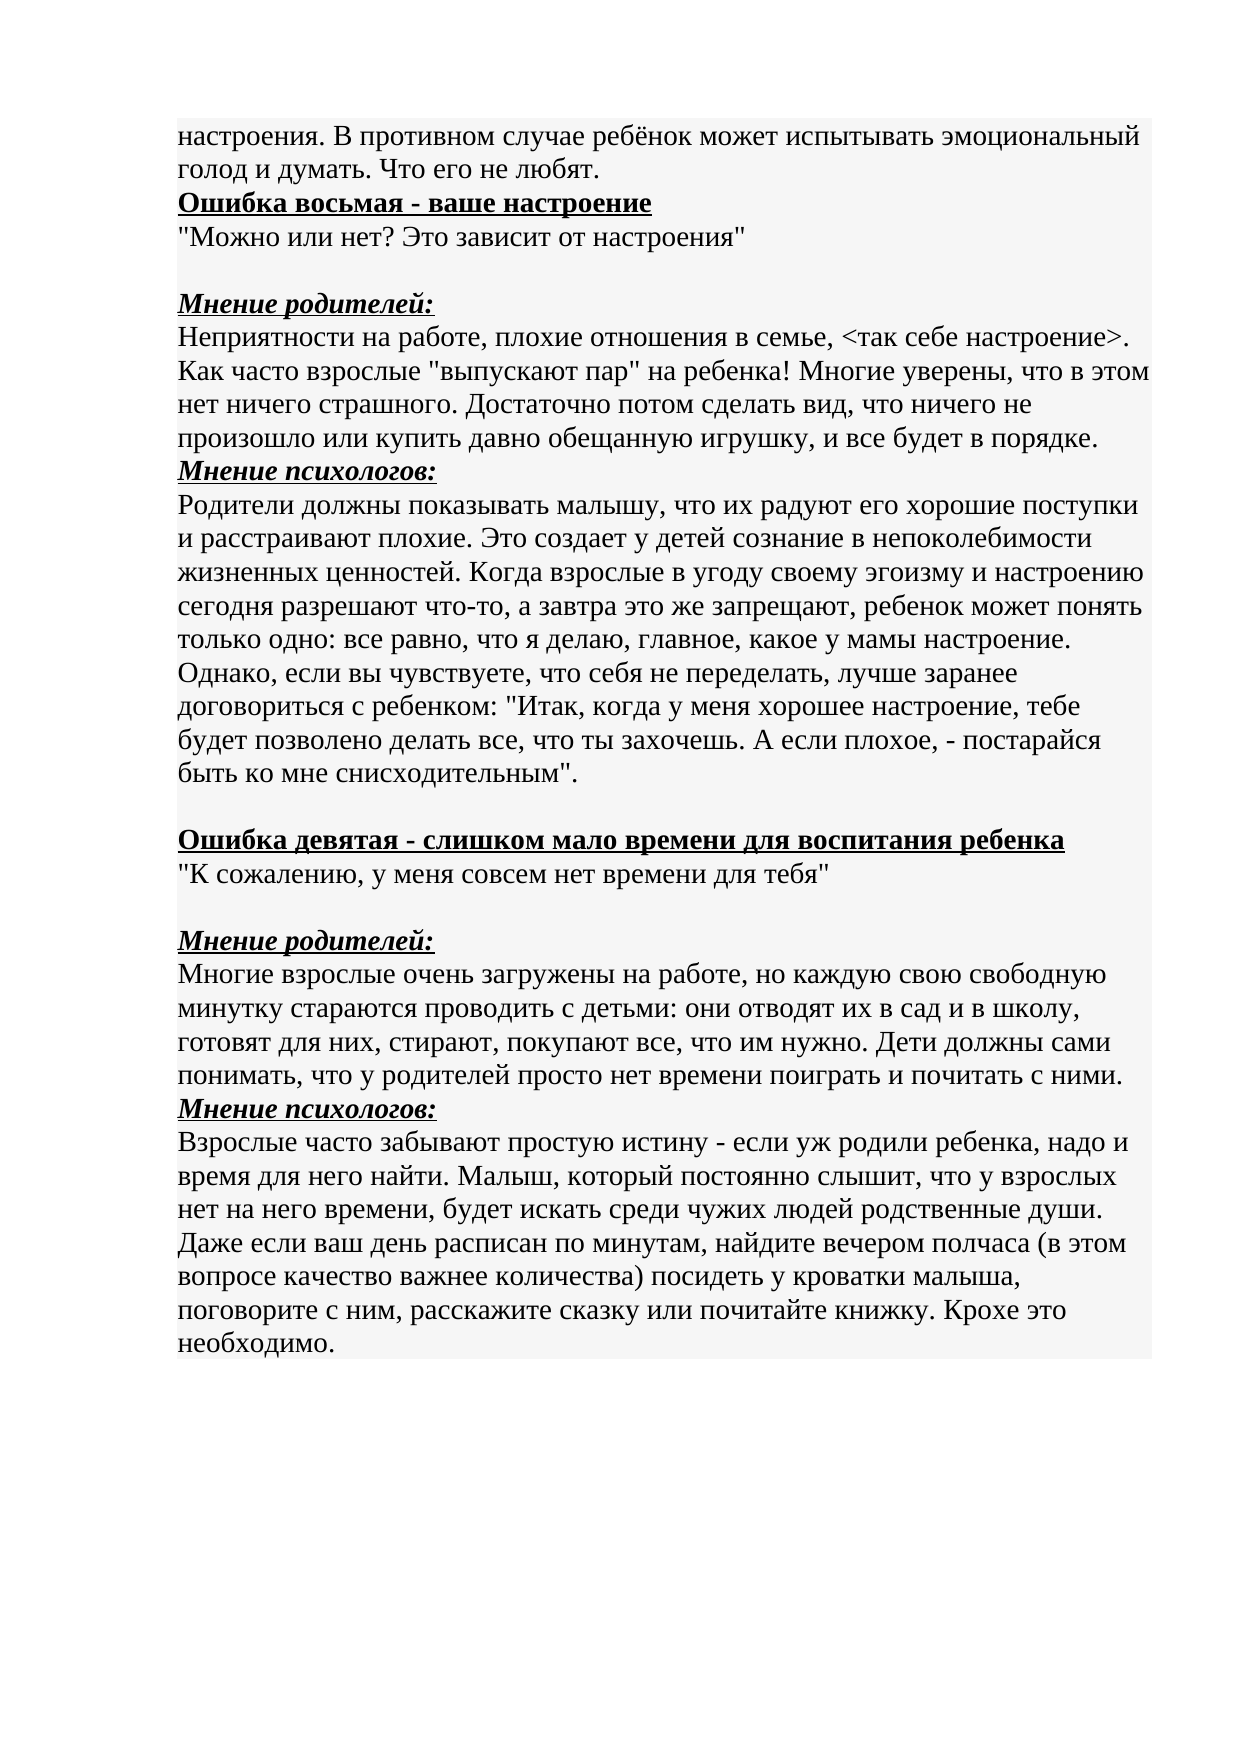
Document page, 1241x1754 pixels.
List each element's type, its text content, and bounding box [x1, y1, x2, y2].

text Ошибка восьмая - ваше настроение "Можно или нет? Это зависит от настроения" Мнение родителей: Неприятности на работе, плохие отношения в семье, <так себе настроение>. Как часто взрослые "выпускают пар" на ребенка! Многие уверены, что в этом нет ничего страшного. Достаточно потом сделать вид, что ничего не произошло или купить давно обещанную игрушку, и все будет в порядке. Мнение психологов: Родители должны показывать малышу, что их радуют его хорошие поступки и расстраивают плохие. Это создает у детей сознание в непоколебимости жизненных ценностей. Когда взрослые в угоду своему эгоизму и настроению сегодня разрешают что-то, а завтра это же запрещают, ребенок может понять только одно: все равно, что я делаю, главное, какое у мамы настроение. Однако, если вы чувствуете, что себя не переделать, лучше заранее договориться с ребенком: "Итак, когда у меня хорошее настроение, тебе будет позволено делать все, что ты захочешь. А если плохое, - постарайся быть ко мне снисходительным". Ошибка девятая - слишком мало времени для воспитания ребенка "К сожалению, у меня совсем нет времени для тебя" Мнение родителей: Многие взрослые очень загружены на работе, но каждую свою свободную минутку стараются проводить с детьми: они отводят их в сад и в школу, готовят для них, стирают, покупают все, что им нужно. Дети должны сами понимать, что у родителей просто нет времени поиграть и почитать с ними. Мнение психологов: Взрослые часто забывают простую истину - если уж родили ребенка, надо и время для него найти. Малыш, который постоянно слышит, что у взрослых нет на него времени, будет искать среди чужих людей родственные души. Даже если ваш день расписан по минутам, найдите вечером полчаса (в этом вопросе качество важнее количества) посидеть у кроватки малыша, поговорите с ним, расскажите сказку или почитайте книжку. Крохе это необходимо. [177, 185, 1152, 1359]
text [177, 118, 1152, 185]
